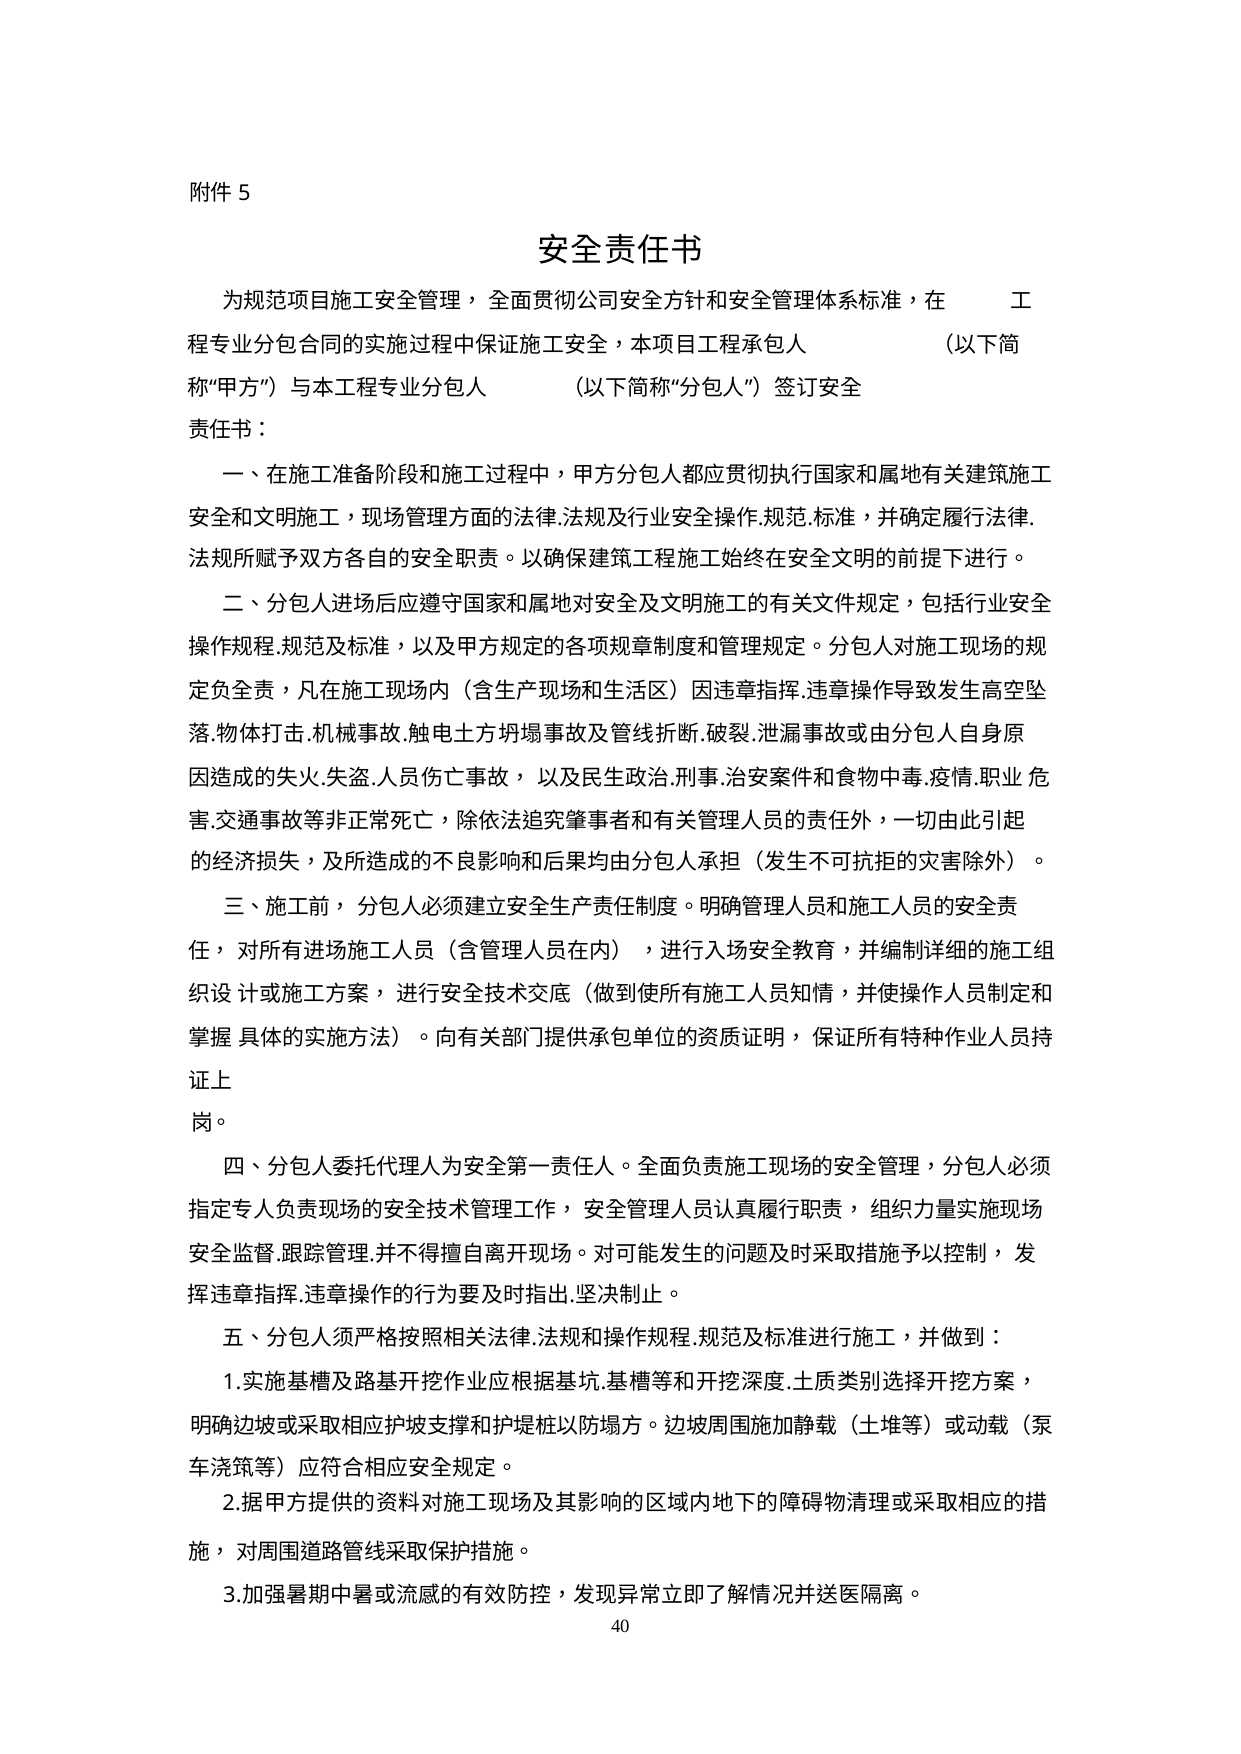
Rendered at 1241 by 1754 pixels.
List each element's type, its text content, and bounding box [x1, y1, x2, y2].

text 附件 5 [189, 178, 1059, 206]
text 为规范项目施工安全管理， 全面贯彻公司安全方针和安全管理体系标准，在 工程专业分包合同的实施过程中保证施工安全，本项目工程承包人 （以下简称“甲方”）与本工程专业分包人 （以下简称“分包人”）签订安全 [187, 286, 1053, 402]
text 1.实施基槽及路基开挖作业应根据基坑.基槽等和开挖深度.土质类别选择开挖方案， 明确边坡或采取相应护坡支撑和护堤桩以防塌方。边坡周围施加静载（土堆等）或动载（泵 [190, 1366, 1053, 1440]
text 施， 对周围道路管线采取保护措施。 [188, 1538, 1059, 1565]
text 车浇筑等）应符合相应安全规定。 [189, 1454, 1059, 1480]
text 安全责任书 [537, 229, 1059, 270]
text 责任书： [188, 416, 1059, 443]
text 四、分包人委托代理人为安全第一责任人。全面负责施工现场的安全管理，分包人必须 指定专人负责现场的安全技术管理工作， 安全管理人员认真履行职责， 组织力量实施现场 安全监督.跟踪管理.并不得擅自离开现场。对可能发生的问题及时采取措施予以控制， 发 [188, 1151, 1053, 1268]
text 的经济损失，及所造成的不良影响和后果均由分包人承担（发生不可抗拒的灾害除外）。 [190, 849, 1059, 875]
text 二、分包人进场后应遵守国家和属地对安全及文明施工的有关文件规定，包括行业安全 操作规程.规范及标准，以及甲方规定的各项规章制度和管理规定。分包人对施工现场的规 定负全责，凡在施工现场内（含生产现场和生活区）因违章指挥.违章操作导致发生高空坠 落.物体打击.机械事故.触电土方坍塌事故及管线折断.破裂.泄漏事故或由分包人自身原 因造成的失火.失盗.人员伤亡事故， 以及民生政治.刑事.治安案件和食物中毒.疫情.职业 危害.交通事故等非正常死亡，除依法追究肇事者和有关管理人员的责任外，一切由此引起 [188, 588, 1053, 835]
text 岗。 [191, 1108, 1059, 1135]
text 一、在施工准备阶段和施工过程中，甲方分包人都应贯彻执行国家和属地有关建筑施工 安全和文明施工，现场管理方面的法律.法规及行业安全操作.规范.标准，并确定履行法律. [188, 459, 1053, 532]
text 挥违章指挥.违章操作的行为要及时指出.坚决制止。 [188, 1281, 1059, 1308]
text 三、施工前， 分包人必须建立安全生产责任制度。明确管理人员和施工人员的安全责任， 对所有进场施工人员（含管理人员在内） ，进行入场安全教育，并编制详细的施工组织设 计或施工方案， 进行安全技术交底（做到使所有施工人员知情，并使操作人员制定和掌握 具体的实施方法）。向有关部门提供承包单位的资质证明， 保证所有特种作业人员持证上 [188, 891, 1059, 1095]
text 法规所赋予双方各自的安全职责。以确保建筑工程施工始终在安全文明的前提下进行。 [189, 546, 1059, 572]
text 3.加强暑期中暑或流感的有效防控，发现异常立即了解情况并送医隔离。 [223, 1581, 1059, 1607]
text 五、分包人须严格按照相关法律.法规和操作规程.规范及标准进行施工，并做到： [222, 1324, 1059, 1350]
text 2.据甲方提供的资料对施工现场及其影响的区域内地下的障碍物清理或采取相应的措 [222, 1497, 1059, 1538]
